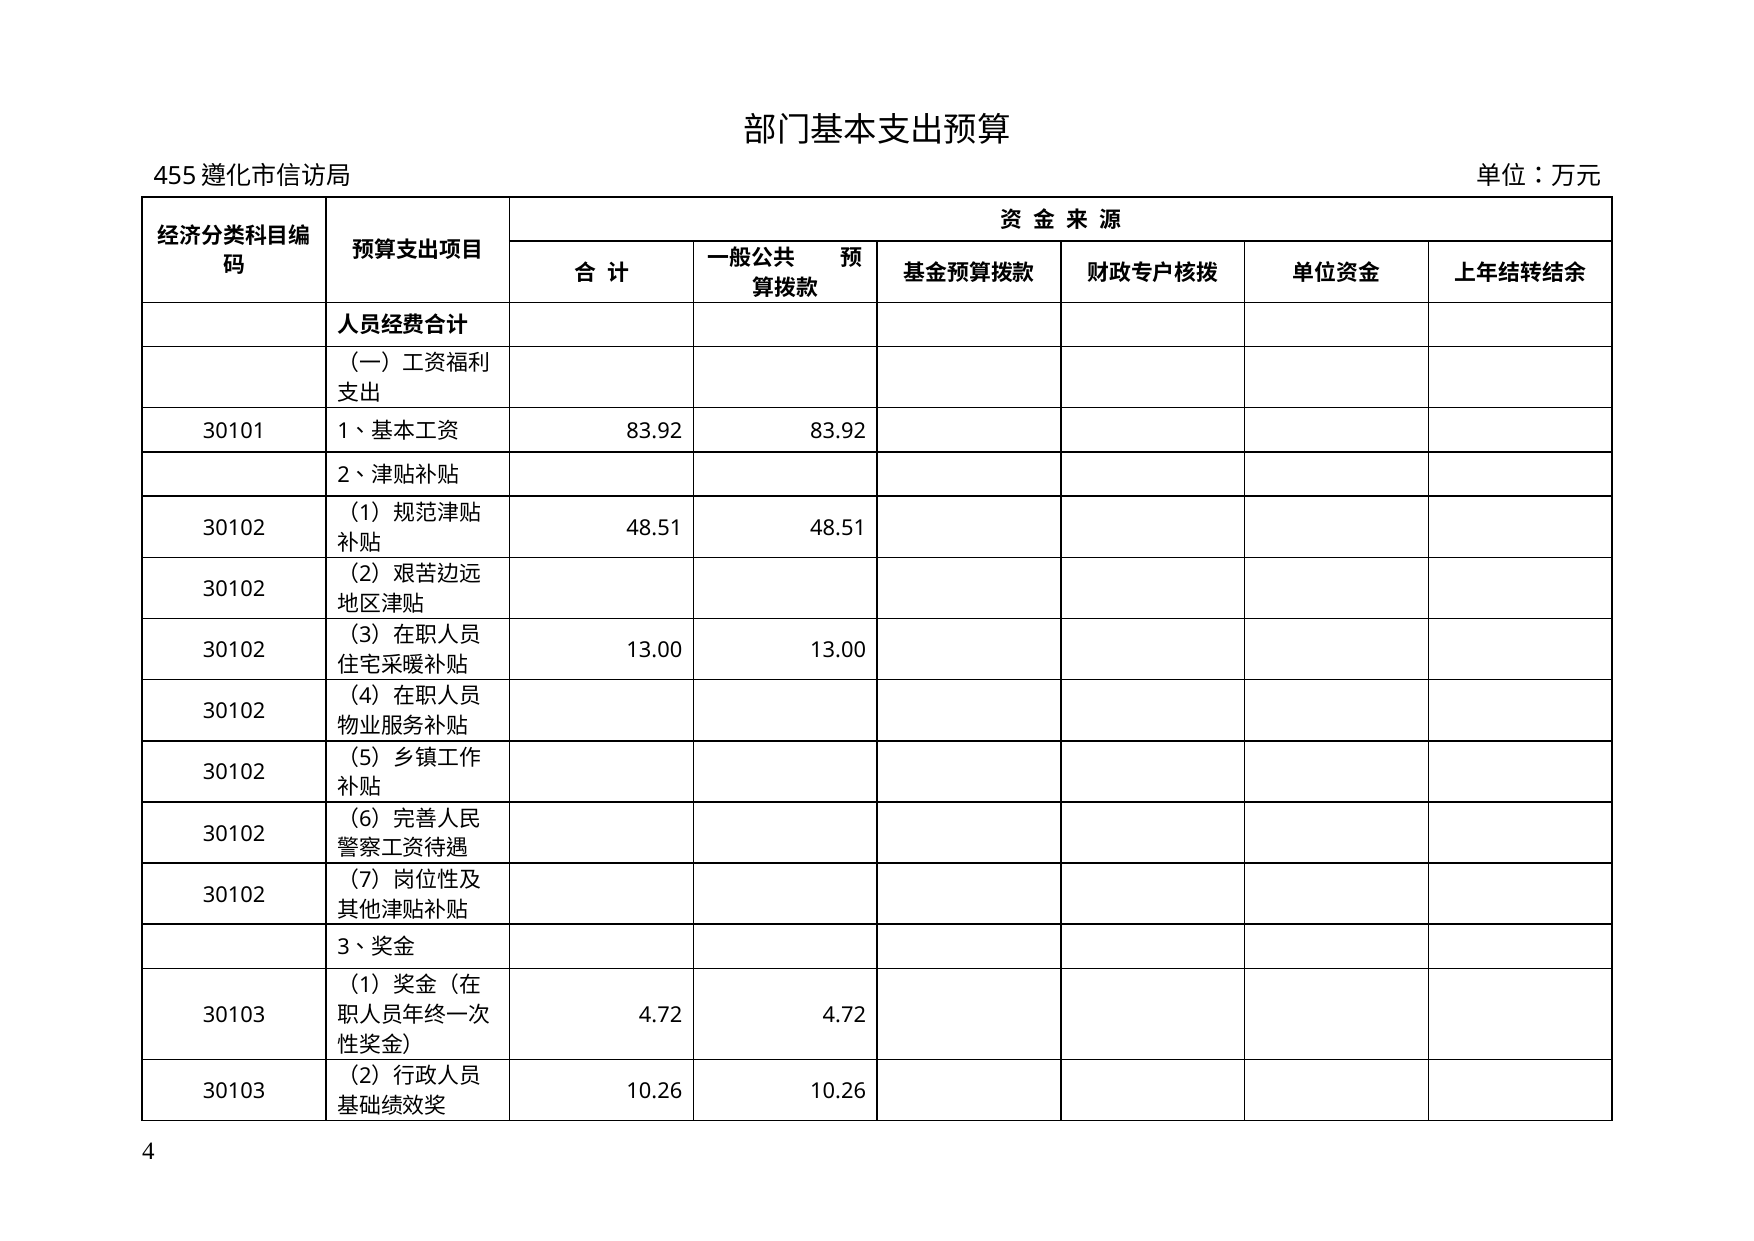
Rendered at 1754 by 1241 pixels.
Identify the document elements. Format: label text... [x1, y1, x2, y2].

table_cell [510, 558, 693, 618]
table_cell （7）岗位性及其他津贴补贴 [327, 864, 509, 923]
table_cell [1062, 680, 1244, 740]
table_cell [878, 803, 1060, 862]
table_cell [1062, 453, 1244, 495]
table_cell [878, 558, 1060, 618]
table_cell 30102 [143, 864, 325, 923]
table_cell 2、津贴补贴 [327, 453, 509, 495]
table_cell [694, 742, 876, 801]
table_cell （1）奖金（在职人员年终一次性奖金） [327, 969, 509, 1058]
table_cell [1429, 303, 1611, 346]
table_cell [143, 453, 325, 495]
table_cell [694, 303, 876, 346]
table_header 455遵化市信访局 [143, 153, 509, 196]
table_cell [510, 453, 693, 495]
table_cell （6）完善人民警察工资待遇 [327, 803, 509, 862]
table_cell [694, 558, 876, 618]
table_cell [878, 453, 1060, 495]
text 部门基本支出预算 [142, 106, 1612, 152]
table_cell 资 金 来 源 [510, 198, 1611, 240]
table_cell 48.51 [694, 497, 876, 556]
table_cell [1062, 558, 1244, 618]
table_cell 3、奖金 [327, 925, 509, 968]
table_cell [878, 497, 1060, 556]
table_cell [1062, 303, 1244, 346]
table_cell [1062, 497, 1244, 556]
table_cell （一）工资福利支出 [327, 347, 509, 407]
table_cell 4.72 [510, 969, 693, 1058]
table_cell [878, 1060, 1060, 1120]
table_cell 83.92 [510, 408, 693, 451]
table_cell [1245, 558, 1428, 618]
table_cell [1245, 619, 1428, 679]
table_cell [878, 347, 1060, 407]
table_cell 13.00 [694, 619, 876, 679]
table_cell [1062, 347, 1244, 407]
table_cell 30102 [143, 558, 325, 618]
table_cell [1429, 1060, 1611, 1120]
table_cell [1429, 864, 1611, 923]
table_cell [694, 925, 876, 968]
table_cell [1062, 925, 1244, 968]
table_cell [1062, 619, 1244, 679]
table_cell [510, 864, 693, 923]
table_cell [694, 864, 876, 923]
table_cell 10.26 [694, 1060, 876, 1120]
table_cell [1429, 408, 1611, 451]
table_cell [878, 408, 1060, 451]
table_cell （2）行政人员基础绩效奖 [327, 1060, 509, 1120]
table_cell [1245, 347, 1428, 407]
table_cell [1245, 969, 1428, 1058]
table_cell [1245, 453, 1428, 495]
table_cell [1062, 864, 1244, 923]
table_cell 30103 [143, 1060, 325, 1120]
table_cell [878, 742, 1060, 801]
table_cell [1429, 558, 1611, 618]
table_cell [510, 925, 693, 968]
table_cell [694, 803, 876, 862]
table_cell [1062, 1060, 1244, 1120]
table_cell [1245, 680, 1428, 740]
table_cell [1429, 680, 1611, 740]
table_cell 30101 [143, 408, 325, 451]
table_cell [510, 347, 693, 407]
table_cell [694, 347, 876, 407]
table_cell [1245, 1060, 1428, 1120]
table_cell 10.26 [510, 1060, 693, 1120]
table_cell 预算支出项目 [327, 198, 509, 301]
table_cell [1245, 497, 1428, 556]
table_cell 上年结转结余 [1429, 242, 1611, 301]
table_cell [510, 680, 693, 740]
table_cell 30102 [143, 680, 325, 740]
table_cell [1245, 925, 1428, 968]
table_cell （1）规范津贴补贴 [327, 497, 509, 556]
table_cell 30103 [143, 969, 325, 1058]
table_cell [1429, 803, 1611, 862]
table_cell [510, 303, 693, 346]
table_cell （5）乡镇工作补贴 [327, 742, 509, 801]
table_cell [1245, 303, 1428, 346]
table_cell [694, 680, 876, 740]
table_cell [143, 925, 325, 968]
table_cell 人员经费合计 [327, 303, 509, 346]
table_cell [1245, 408, 1428, 451]
table_cell 基金预算拨款 [878, 242, 1060, 301]
table_cell 30102 [143, 497, 325, 556]
table_cell 1、基本工资 [327, 408, 509, 451]
table_cell [878, 303, 1060, 346]
table_cell 48.51 [510, 497, 693, 556]
table_cell [878, 864, 1060, 923]
table_cell 13.00 [510, 619, 693, 679]
table_cell [1245, 803, 1428, 862]
table_cell [878, 925, 1060, 968]
table_cell 30102 [143, 619, 325, 679]
table_cell [143, 303, 325, 346]
table_cell [1245, 864, 1428, 923]
table_cell （3）在职人员住宅采暖补贴 [327, 619, 509, 679]
table_cell [1429, 453, 1611, 495]
table_cell 一般公共 预算拨款 [694, 242, 876, 301]
table_cell [1062, 969, 1244, 1058]
table_cell [1429, 969, 1611, 1058]
table_cell [1429, 619, 1611, 679]
table_cell [1429, 497, 1611, 556]
table_cell 合 计 [510, 242, 693, 301]
table_cell [1062, 408, 1244, 451]
table_cell [694, 453, 876, 495]
table_cell 财政专户核拨 [1062, 242, 1244, 301]
table_cell [878, 619, 1060, 679]
table_cell 30102 [143, 742, 325, 801]
table_cell [1429, 347, 1611, 407]
table_cell 30102 [143, 803, 325, 862]
table_cell 单位资金 [1245, 242, 1428, 301]
table_cell [143, 347, 325, 407]
table_cell [510, 742, 693, 801]
table_cell （2）艰苦边远地区津贴 [327, 558, 509, 618]
table_cell [1062, 742, 1244, 801]
table_cell 4.72 [694, 969, 876, 1058]
table_cell [878, 680, 1060, 740]
table_cell [1429, 925, 1611, 968]
table_cell 83.92 [694, 408, 876, 451]
table_cell 经济分类科目编码 [143, 198, 325, 301]
table_cell [878, 969, 1060, 1058]
table_cell [1245, 742, 1428, 801]
table_cell （4）在职人员物业服务补贴 [327, 680, 509, 740]
table_cell [510, 803, 693, 862]
table_cell [1429, 742, 1611, 801]
table_header 单位：万元 [510, 153, 1611, 196]
table_cell [1062, 803, 1244, 862]
